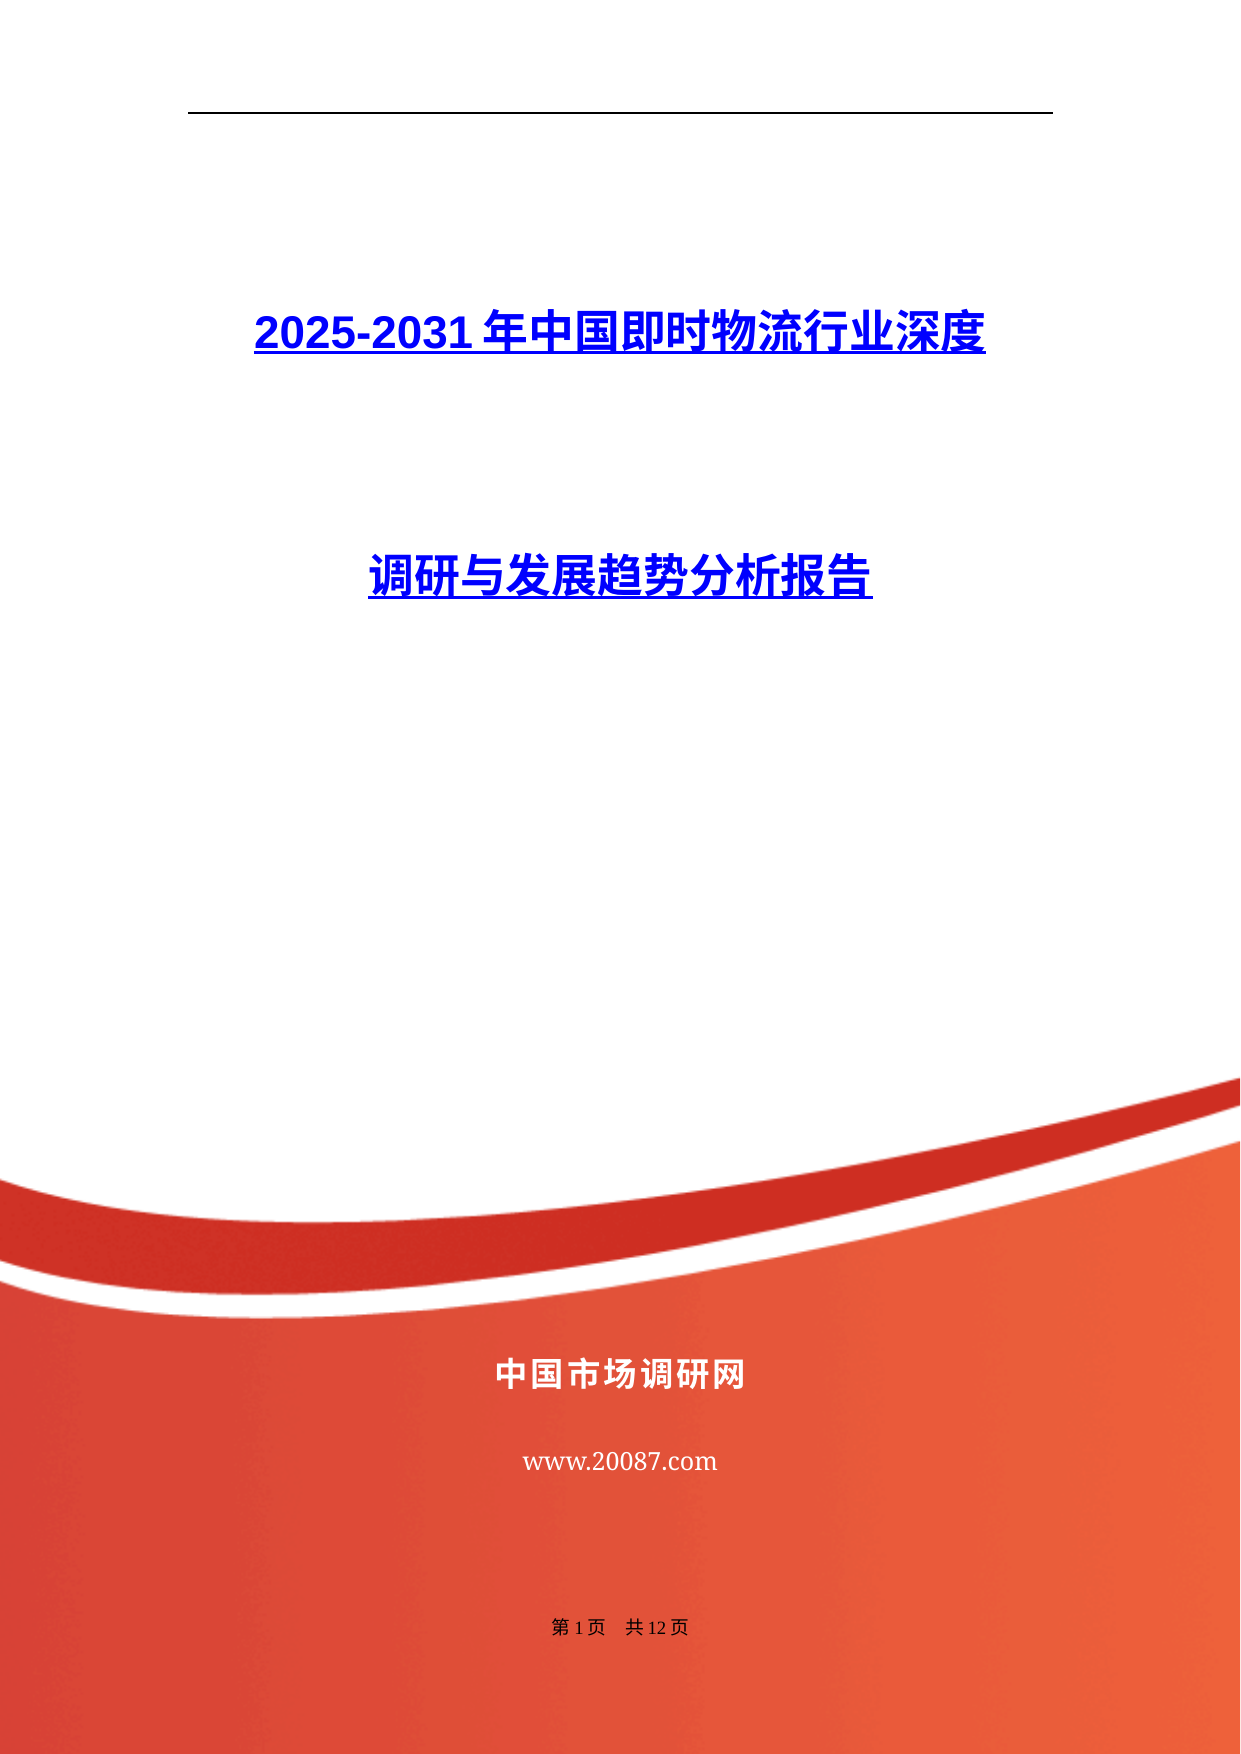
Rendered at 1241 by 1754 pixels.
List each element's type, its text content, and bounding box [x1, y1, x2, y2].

table_header 2025-2031年中国即时物流行业深度调研与发展趋势分析报告 [188, 207, 1053, 773]
picture [0, 1006, 1241, 1754]
text www.20087.com [187, 1428, 1053, 1493]
subtitle 中国市场调研网 [187, 1339, 1053, 1404]
